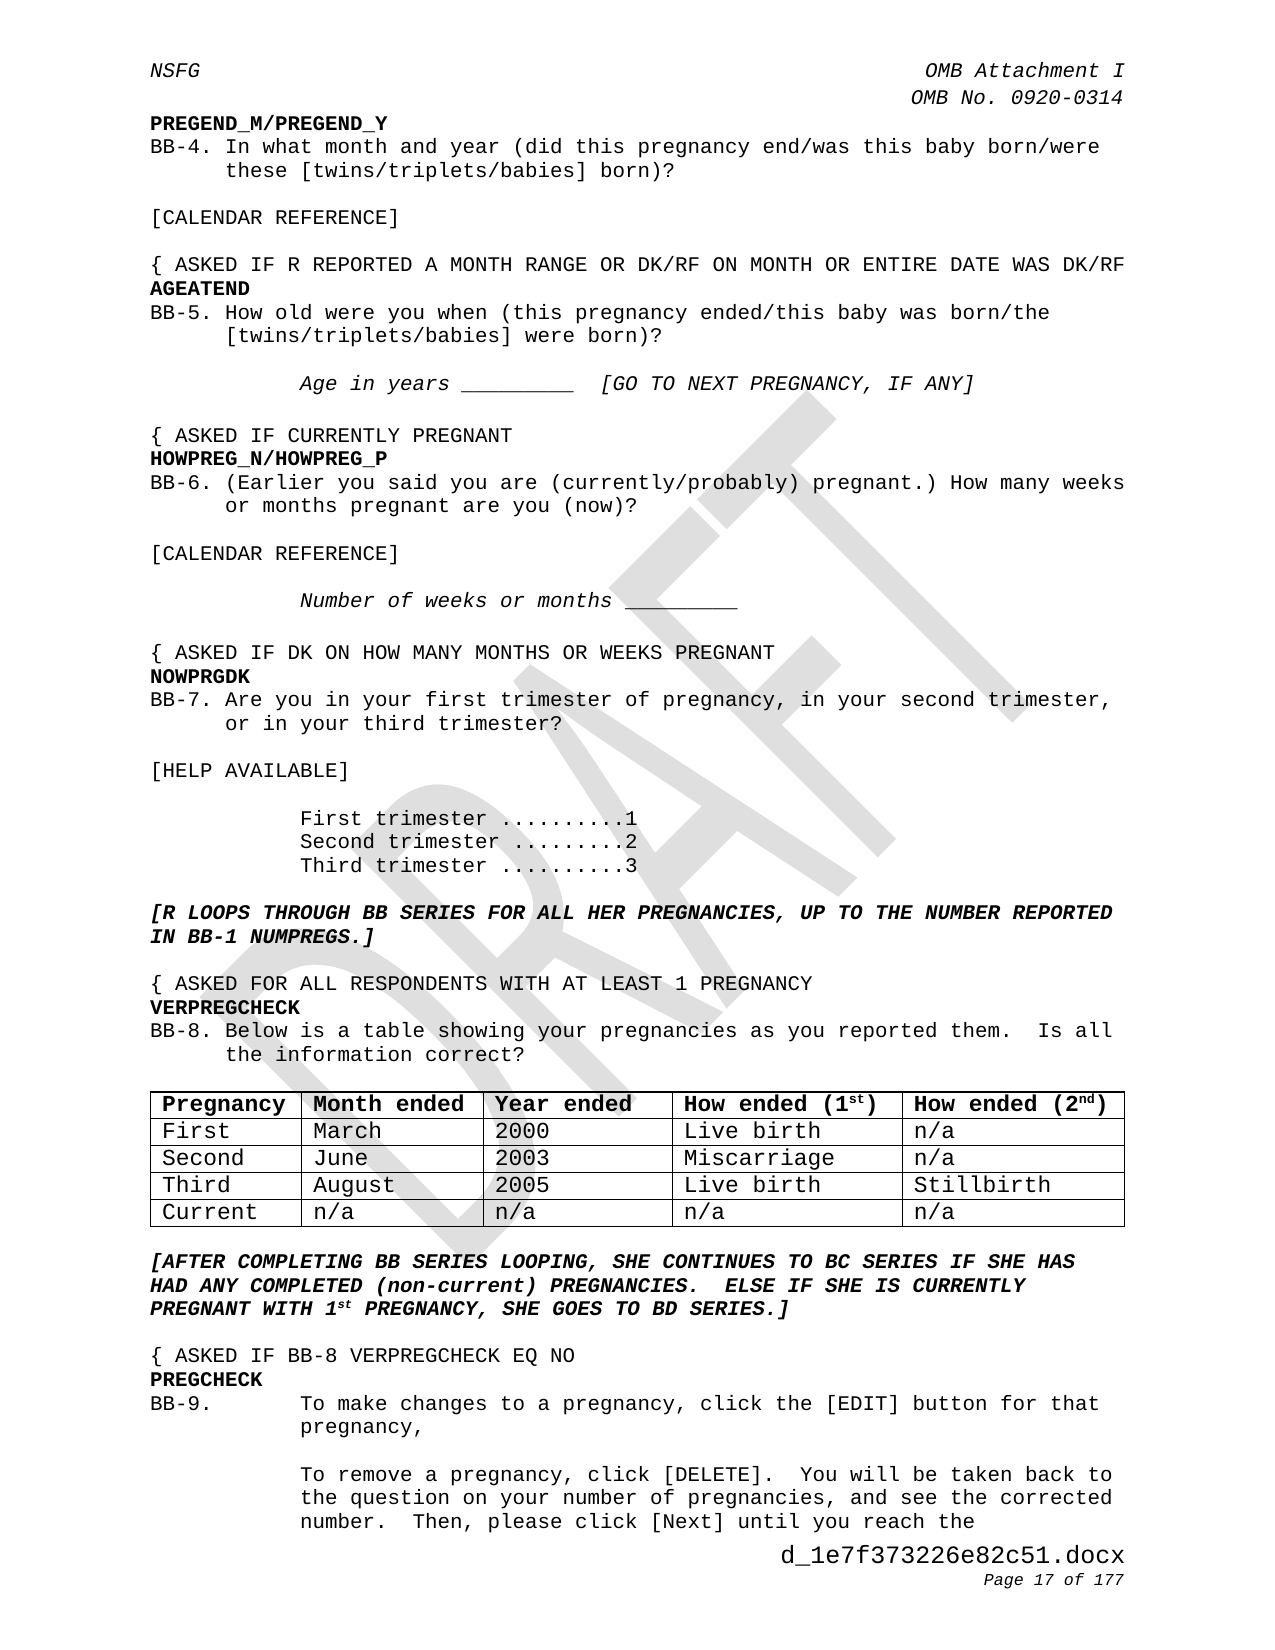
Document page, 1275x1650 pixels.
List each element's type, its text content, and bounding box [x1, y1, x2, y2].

text BB-9. To make changes to a pregnancy, click the [EDIT] button for that pregnancy, [150, 1393, 1125, 1440]
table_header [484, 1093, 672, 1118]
text BB-8. Below is a table showing your pregnancies as you reported them. Is all the information correct? [150, 1020, 1125, 1068]
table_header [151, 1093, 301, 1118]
text HOWPREG_N/HOWPREG_P [150, 448, 1125, 472]
text BB-6. (Earlier you said you are (currently/probably) pregnant.) How many weeks or months pregnant are you (now)? [150, 472, 1125, 519]
text { ASKED IF R REPORTED A MONTH RANGE OR DK/RF ON MONTH OR ENTIRE DATE WAS DK/RF [150, 254, 1125, 278]
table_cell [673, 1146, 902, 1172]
text Number of weeks or months _________ [150, 590, 1125, 614]
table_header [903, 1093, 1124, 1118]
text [300, 1464, 1125, 1535]
text AGEATEND [150, 278, 1125, 302]
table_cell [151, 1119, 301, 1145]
text [CALENDAR REFERENCE] [150, 207, 1125, 231]
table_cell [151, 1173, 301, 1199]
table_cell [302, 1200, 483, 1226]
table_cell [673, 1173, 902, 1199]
text Second trimester .........2 [150, 831, 1125, 855]
text [R LOOPS THROUGH BB SERIES FOR ALL HER PREGNANCIES, UP TO THE NUMBER REPORTED IN BB-1 NUMPREGS.] [150, 902, 1125, 949]
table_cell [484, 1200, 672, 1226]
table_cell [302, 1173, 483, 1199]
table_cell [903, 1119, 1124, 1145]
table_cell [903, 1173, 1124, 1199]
text VERPREGCHECK [150, 997, 1125, 1020]
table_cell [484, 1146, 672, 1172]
text First trimester ..........1 [150, 808, 1125, 831]
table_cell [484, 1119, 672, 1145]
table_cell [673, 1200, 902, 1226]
text Third trimester ..........3 [150, 855, 1125, 878]
text PREGCHECK [150, 1369, 1125, 1393]
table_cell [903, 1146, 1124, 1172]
text [AFTER COMPLETING BB SERIES LOOPING, SHE CONTINUES TO BC SERIES IF SHE HAS HAD ANY COMPLETED (non-current) PREGNANCIES. ELSE IF SHE IS CURRENTLY PREGNANT WITH 1st PREGNANCY, SHE GOES TO BD SERIES.] [150, 1251, 1125, 1322]
text [HELP AVAILABLE] [150, 760, 1125, 784]
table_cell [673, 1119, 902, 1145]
text { ASKED FOR ALL RESPONDENTS WITH AT LEAST 1 PREGNANCY [150, 973, 1125, 997]
text [CALENDAR REFERENCE] [150, 543, 1125, 566]
text { ASKED IF BB-8 VERPREGCHECK EQ NO [150, 1346, 1125, 1369]
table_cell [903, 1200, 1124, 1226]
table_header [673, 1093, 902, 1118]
text { ASKED IF CURRENTLY PREGNANT [150, 424, 1125, 448]
text BB-7. Are you in your first trimester of pregnancy, in your second trimester, or in your third trimester? [150, 689, 1125, 737]
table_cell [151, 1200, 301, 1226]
text BB-5. How old were you when (this pregnancy ended/this baby was born/the [twins/triplets/babies] were born)? [150, 302, 1125, 349]
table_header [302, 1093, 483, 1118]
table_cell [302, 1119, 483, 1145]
text { ASKED IF DK ON HOW MANY MONTHS OR WEEKS PREGNANT [150, 642, 1125, 666]
text Age in years _________ [GO TO NEXT PREGNANCY, IF ANY] [300, 373, 1125, 396]
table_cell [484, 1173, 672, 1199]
text NOWPRGDK [150, 666, 1125, 689]
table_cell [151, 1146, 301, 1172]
text BB-4. In what month and year (did this pregnancy end/was this baby born/were these [twins/triplets/babies] born)? [150, 136, 1125, 183]
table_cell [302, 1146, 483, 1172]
text PREGEND_M/PREGEND_Y [150, 112, 1125, 136]
